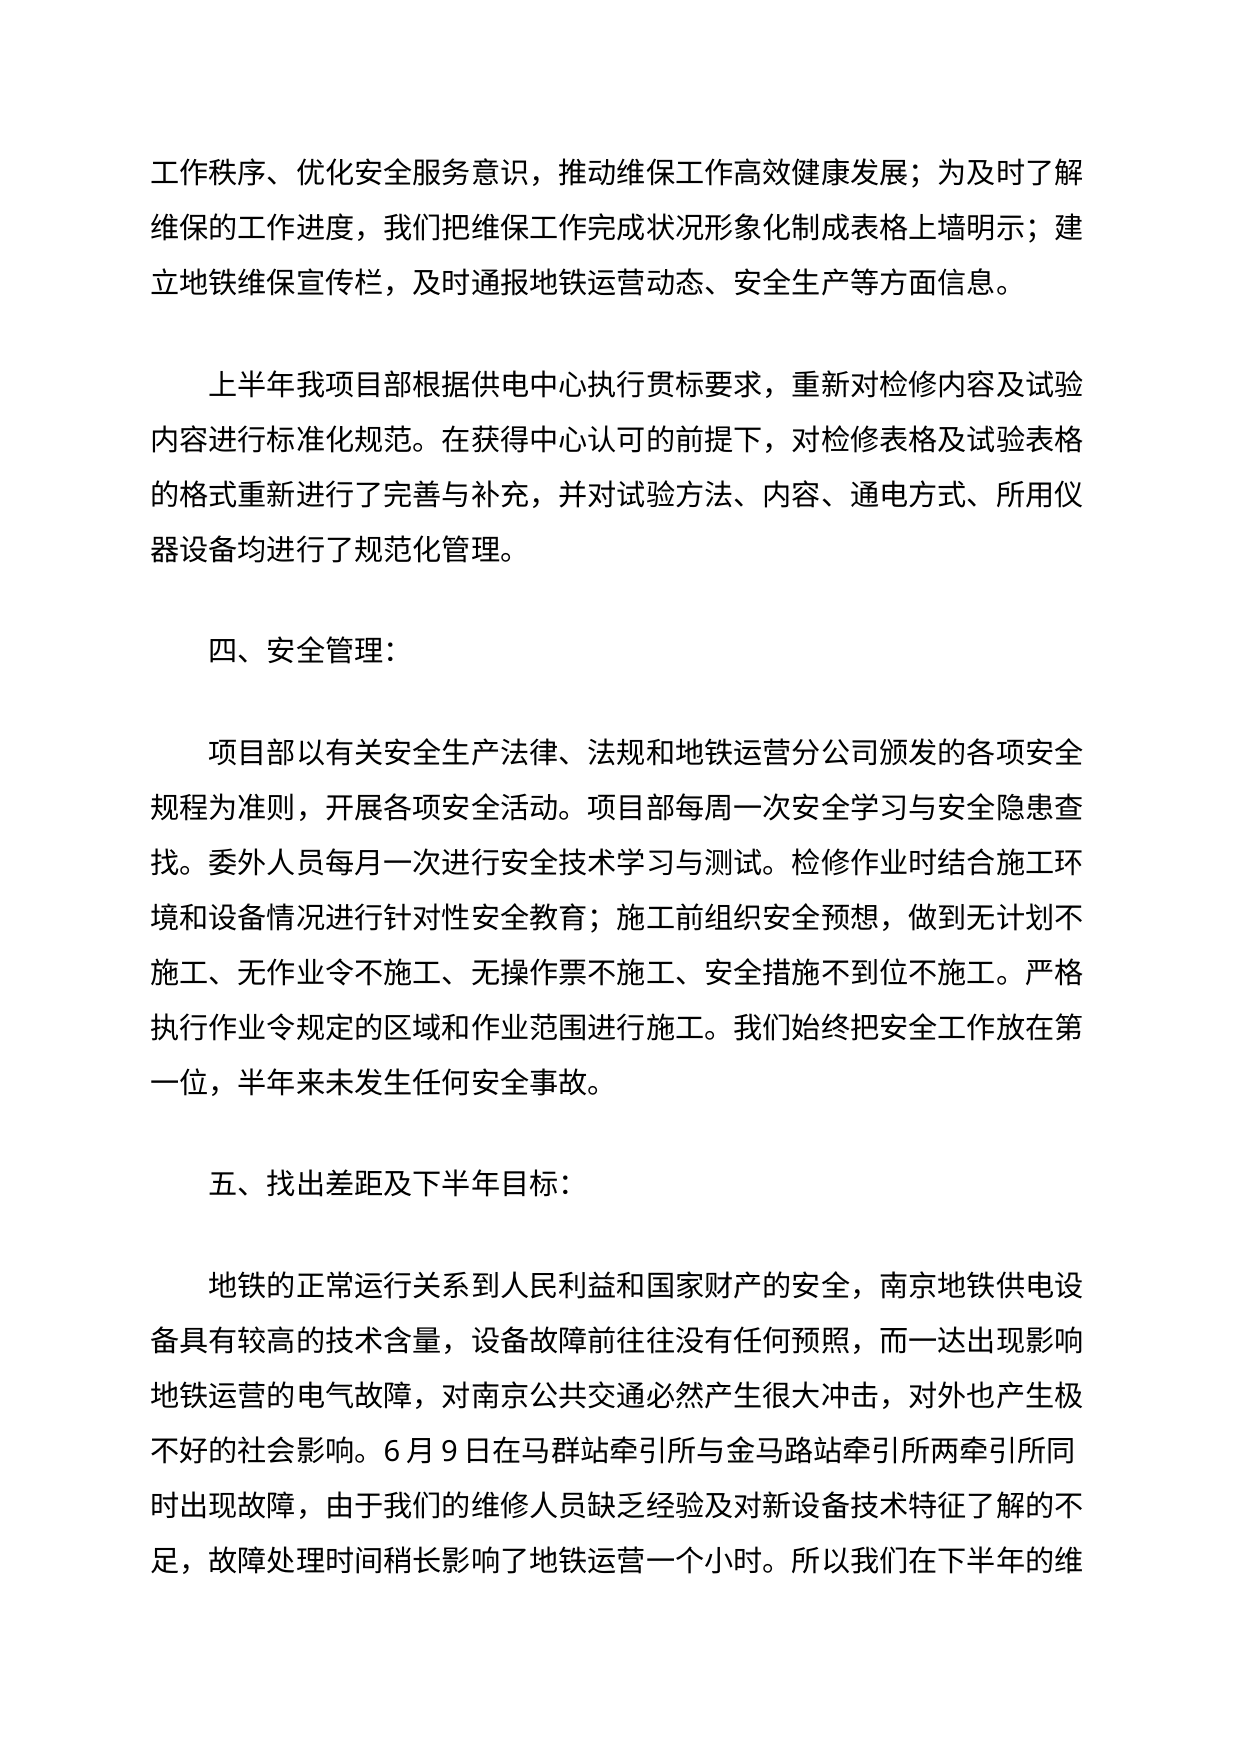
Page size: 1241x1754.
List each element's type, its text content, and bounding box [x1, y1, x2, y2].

text 项目部以有关安全生产法律、法规和地铁运营分公司颁发的各项安全规程为准则，开展各项安全活动。项目部每周一次安全学习与安全隐患查找。委外人员每月一次进行安全技术学习与测试。检修作业时结合施工环境和设备情况进行针对性安全教育；施工前组织安全预想，做到无计划不施工、无作业令不施工、无操作票不施工、安全措施不到位不施工。严格执行作业令规定的区域和作业范围进行施工。我们始终把安全工作放在第一位，半年来未发生任何安全事故。 [150, 730, 1090, 1101]
text 上半年我项目部根据供电中心执行贯标要求，重新对检修内容及试验内容进行标准化规范。在获得中心认可的前提下，对检修表格及试验表格的格式重新进行了完善与补充，并对试验方法、内容、通电方式、所用仪器设备均进行了规范化管理。 [150, 362, 1090, 568]
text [150, 150, 1090, 302]
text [150, 1263, 1090, 1579]
text 五、找出差距及下半年目标： [150, 1161, 1090, 1203]
text 四、安全管理： [150, 628, 1090, 670]
